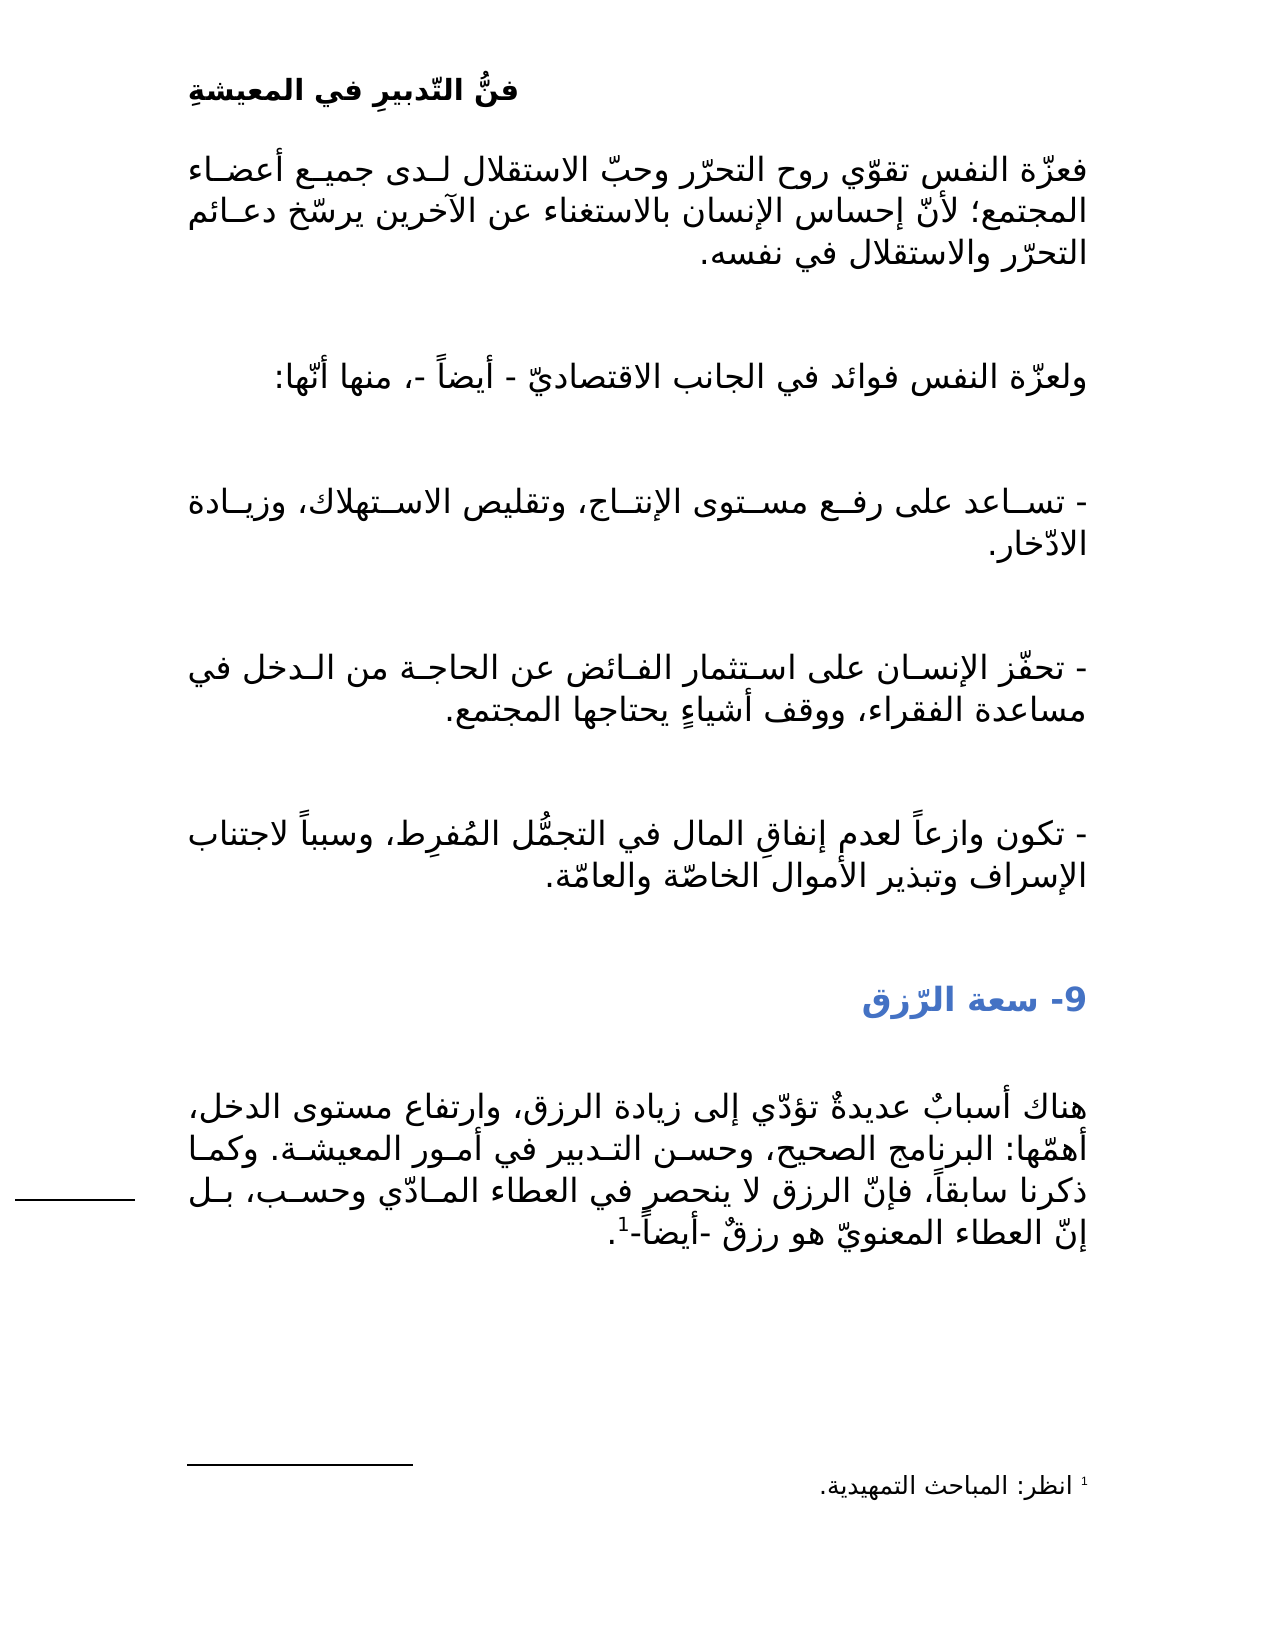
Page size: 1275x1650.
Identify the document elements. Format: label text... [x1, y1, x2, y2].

text - تساعد على رفع مستوى الإنتاج، وتقليص الاستهلاك، وزيادة الادّخار. [187, 482, 1087, 563]
text ولعزّة النفس فوائد في الجانب الاقتصاديّ - أيضاً -، منها أنّها: [187, 358, 1087, 397]
subtitle 9- سعة الرّزق [187, 980, 1087, 1019]
text - تحفّز الإنسان على استثمار الفائض عن الحاجة من الدخل في مساعدة الفقراء، ووقف أشياءٍ يحتاجها المجتمع. [187, 648, 1087, 729]
text - تكون وازعاً لعدم إنفاقِ المال في التجمُّل المُفرِط، وسبباً لاجتناب الإسراف وتبذير الأموال الخاصّة والعامّة. [187, 814, 1087, 895]
text فعزّة النفس تقوّي روح التحرّر وحبّ الاستقلال لدى جميع أعضاء المجتمع؛ لأنّ إحساس الإنسان بالاستغناء عن الآخرين يرسّخ دعائم التحرّر والاستقلال في نفسه. [187, 150, 1087, 273]
text هناك أسبابٌ عديدةٌ تؤدّي إلى زيادة الرزق، وارتفاع مستوى الدخل، أهمّها: البرنامج الصحيح، وحسن التدبير في أمور المعيشة. وكما ذكرنا سابقاً، فإنّ الرزق لا ينحصر في العطاء المادّي وحسب، بل إنّ العطاء المعنويّ هو رزقٌ -أيضاً-. [187, 1088, 1087, 1252]
